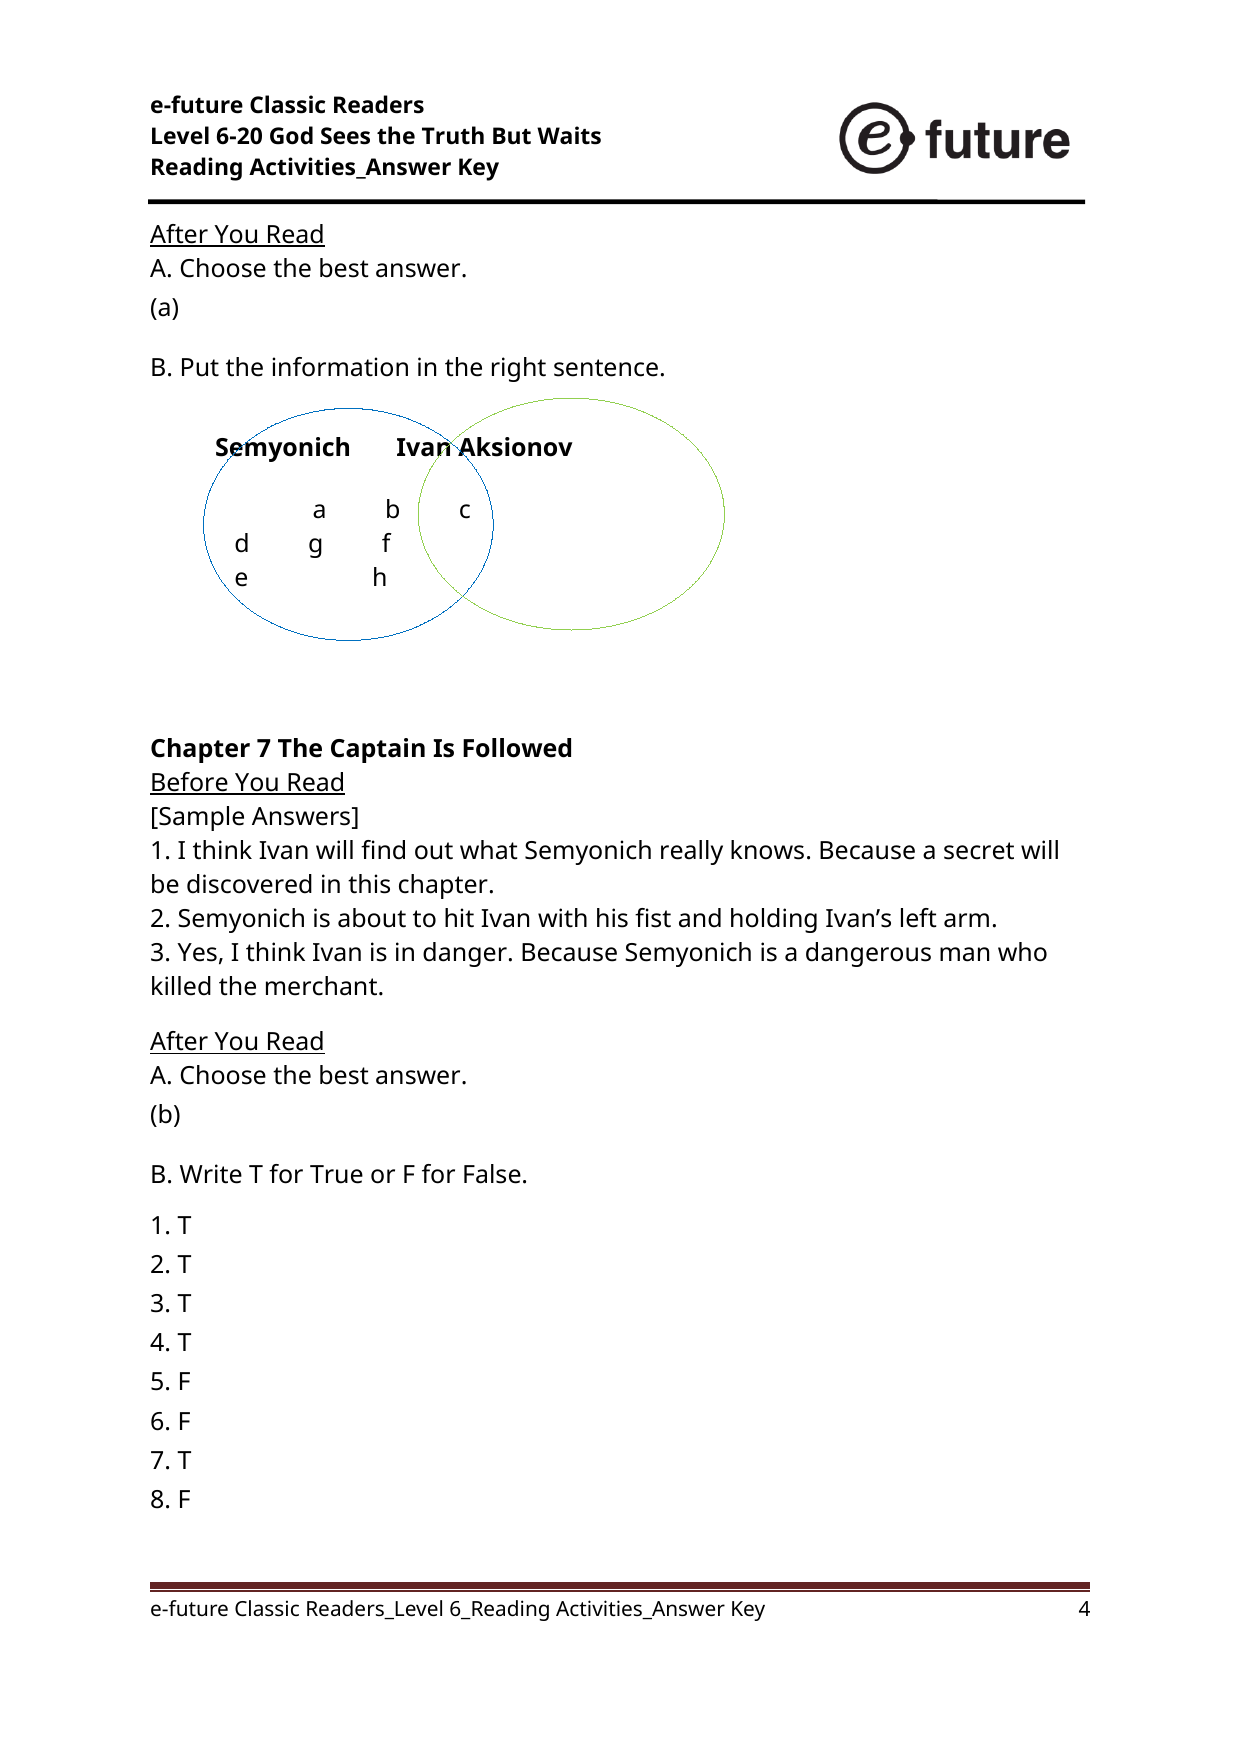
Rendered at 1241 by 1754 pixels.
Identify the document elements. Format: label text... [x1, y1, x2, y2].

text 6. F [150, 1403, 1090, 1437]
text B. Write T for True or F for False. [150, 1157, 1090, 1191]
text A. Choose the best answer. (a) [150, 251, 1090, 324]
text 1. T [150, 1207, 1090, 1241]
text After You Read [150, 216, 1090, 251]
picture [830, 93, 1079, 183]
text After You Read [150, 1024, 1090, 1058]
text e h [150, 560, 1090, 594]
text 4. T [150, 1325, 1090, 1359]
text Before You Read [150, 764, 1090, 798]
text 8. F [150, 1481, 1090, 1516]
text d g f [150, 526, 1090, 560]
text 7. T [150, 1442, 1090, 1476]
text 1. I think Ivan will find out what Semyonich really knows. Because a secret will be discovered in this chapter. 2. Semyonich is about to hit Ivan with his fist and holding Ivan’s left arm. 3. Yes, I think Ivan is in danger. Because Semyonich is a dangerous man who killed the merchant. [150, 833, 1090, 1003]
text A. Choose the best answer. (b) [150, 1058, 1090, 1131]
text 3. T [150, 1286, 1090, 1320]
text 2. T [150, 1246, 1090, 1281]
text Chapter 7 The Captain Is Followed [150, 730, 1090, 764]
text B. Put the information in the right sentence. [150, 350, 1090, 384]
text 5. F [150, 1364, 1090, 1398]
text [Sample Answers] [150, 798, 1090, 833]
text Semyonich Ivan Aksionov [150, 429, 1090, 463]
text a b c [150, 492, 1090, 526]
